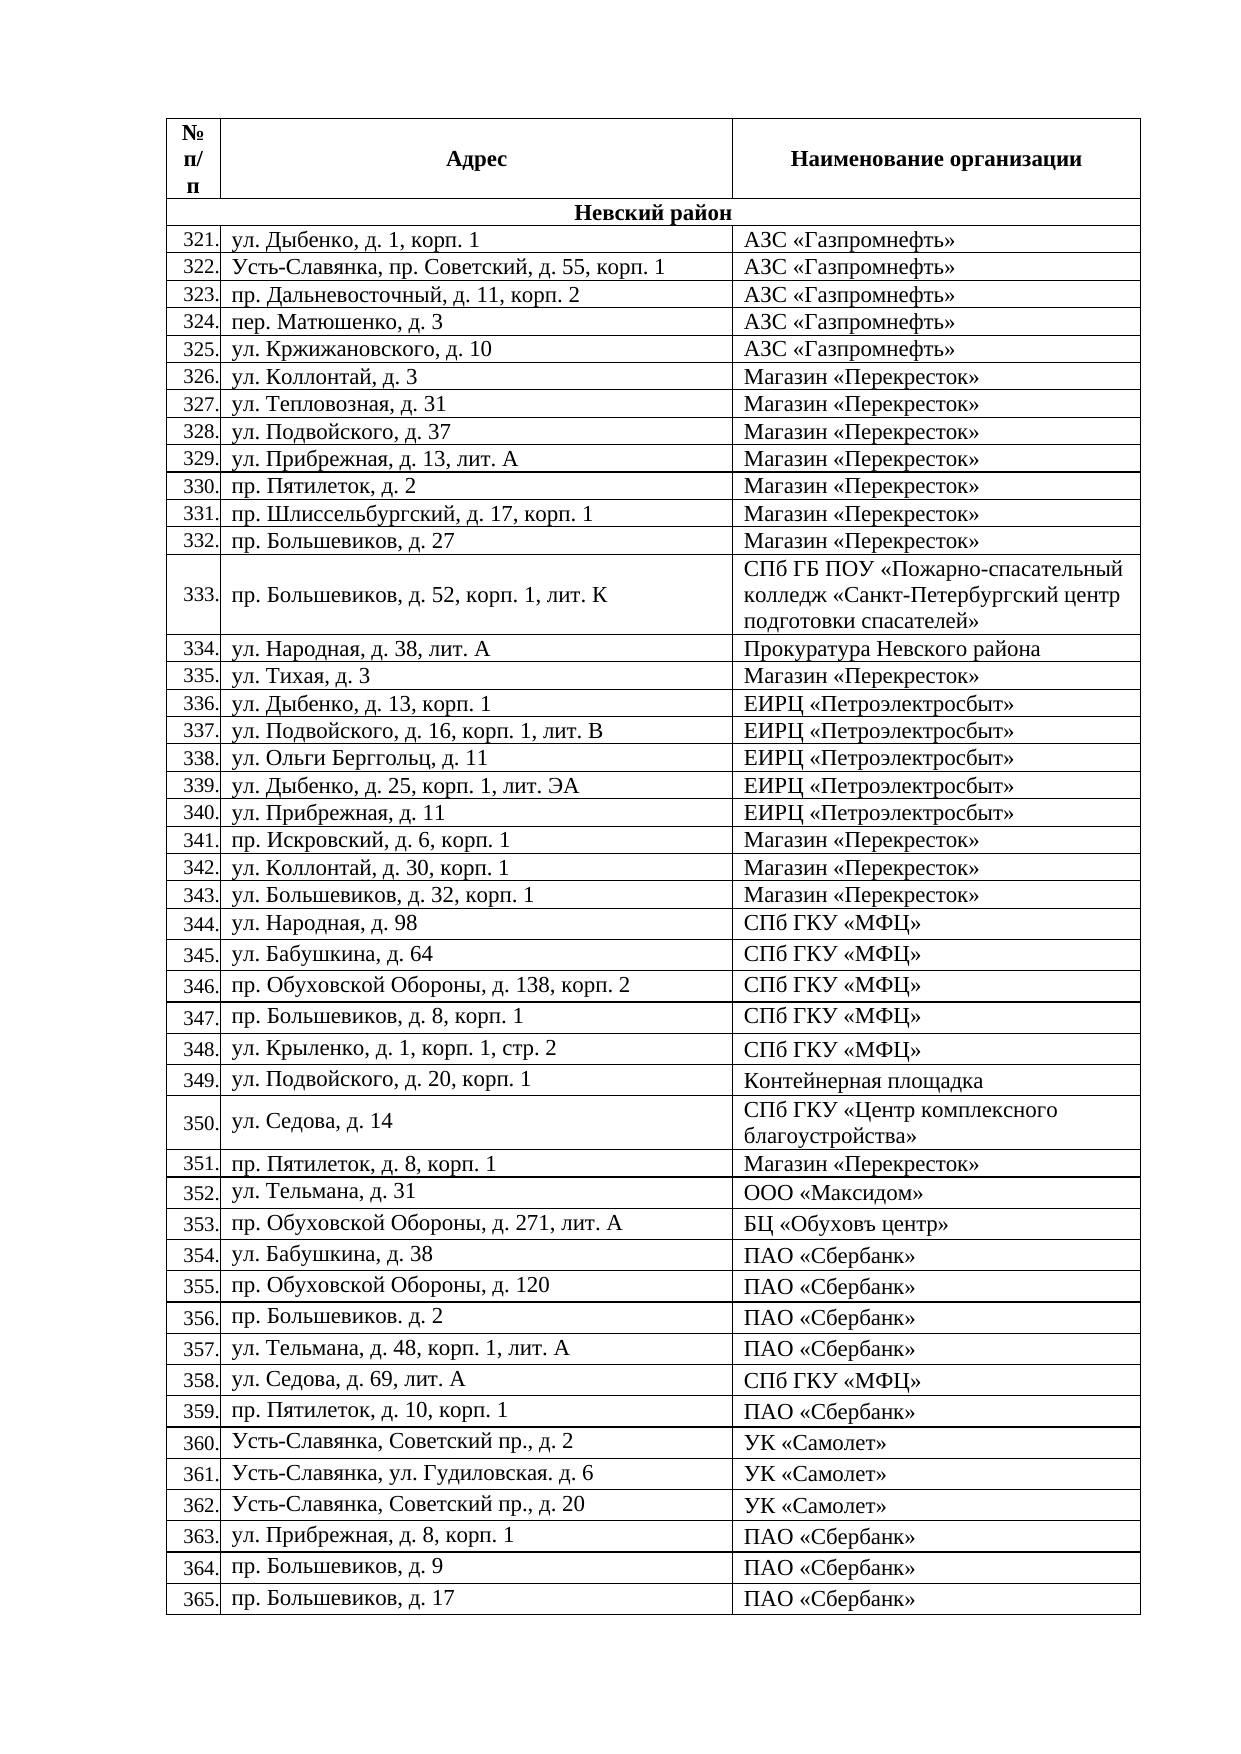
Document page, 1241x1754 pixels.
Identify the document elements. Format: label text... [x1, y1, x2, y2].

table_cell ул. Дыбенко, д. 1, корп. 1 [221, 226, 732, 252]
table_cell ул. Народная, д. 38, лит. А [221, 635, 732, 661]
table_cell пр. Пятилеток, д. 10, корп. 1 [221, 1396, 732, 1426]
table_cell ул. Бабушкина, д. 38 [221, 1240, 732, 1270]
table_cell пр. Обуховской Обороны, д. 271, лит. А [221, 1209, 732, 1239]
table_cell [167, 1490, 220, 1520]
table_cell ул. Ольги Берггольц, д. 11 [221, 744, 732, 771]
table_cell [167, 854, 220, 880]
table_cell Контейнерная площадка [733, 1065, 1140, 1095]
table_cell СПб ГКУ «МФЦ» [733, 1365, 1140, 1395]
table_cell СПб ГКУ «МФЦ» [733, 909, 1140, 939]
table_cell ул. Седова, д. 14 [221, 1096, 732, 1149]
table_cell ЕИРЦ «Петроэлектросбыт» [733, 772, 1140, 798]
table_cell [167, 253, 220, 280]
table_cell АЗС «Газпромнефть» [733, 281, 1140, 307]
table_cell [167, 772, 220, 798]
table_cell ПАО «Сбербанк» [733, 1553, 1140, 1583]
table_cell СПб ГКУ «Центр комплексного благоустройства» [733, 1096, 1140, 1149]
table_cell ЕИРЦ «Петроэлектросбыт» [733, 690, 1140, 716]
table_cell Усть-Славянка, ул. Гудиловская. д. 6 [221, 1459, 732, 1489]
table_cell Магазин «Перекресток» [733, 527, 1140, 554]
table_cell Магазин «Перекресток» [733, 827, 1140, 853]
table_cell ул. Тельмана, д. 31 [221, 1178, 732, 1208]
table_cell [167, 1396, 220, 1426]
table_cell Усть-Славянка, пр. Советский, д. 55, корп. 1 [221, 253, 732, 280]
table_cell ул. Тепловозная, д. 31 [221, 390, 732, 417]
table_cell [167, 281, 220, 307]
table_cell пр. Большевиков, д. 27 [221, 527, 732, 554]
table_cell ПАО «Сбербанк» [733, 1584, 1140, 1614]
table_cell ул. Дыбенко, д. 25, корп. 1, лит. ЭА [221, 772, 732, 798]
table_cell ул. Большевиков, д. 32, корп. 1 [221, 881, 732, 908]
table_cell пр. Обуховской Обороны, д. 120 [221, 1271, 732, 1301]
table_cell [167, 336, 220, 362]
table_cell [167, 500, 220, 526]
table_cell БЦ «Обуховъ центр» [733, 1209, 1140, 1239]
table_cell [167, 635, 220, 661]
table_cell [167, 881, 220, 908]
table_cell пр. Большевиков. д. 2 [221, 1303, 732, 1333]
table_cell пр. Дальневосточный, д. 11, корп. 2 [221, 281, 732, 307]
table_cell [167, 308, 220, 334]
table_cell [167, 827, 220, 853]
table_cell ЕИРЦ «Петроэлектросбыт» [733, 799, 1140, 826]
table_header Наименование организации [733, 119, 1140, 197]
table_cell АЗС «Газпромнефть» [733, 336, 1140, 362]
table_cell ул. Прибрежная, д. 13, лит. А [221, 445, 732, 471]
table_cell [167, 1096, 220, 1149]
table_cell Усть-Славянка, Советский пр., д. 2 [221, 1428, 732, 1458]
table_cell [167, 555, 220, 634]
table_cell ПАО «Сбербанк» [733, 1521, 1140, 1551]
table_cell СПб ГКУ «МФЦ» [733, 971, 1140, 1001]
table_cell [167, 1365, 220, 1395]
table_cell пр. Искровский, д. 6, корп. 1 [221, 827, 732, 853]
table_cell [167, 226, 220, 252]
table_cell УК «Самолет» [733, 1428, 1140, 1458]
table_cell ООО «Максидом» [733, 1178, 1140, 1208]
table_cell [167, 744, 220, 771]
table_cell [167, 1209, 220, 1239]
table_cell [167, 1334, 220, 1364]
table_cell Магазин «Перекресток» [733, 363, 1140, 389]
table_header Адрес [221, 119, 732, 197]
table_cell Магазин «Перекресток» [733, 445, 1140, 471]
table_cell УК «Самолет» [733, 1490, 1140, 1520]
table_cell СПб ГКУ «МФЦ» [733, 940, 1140, 970]
table_cell АЗС «Газпромнефть» [733, 308, 1140, 334]
table_cell пр. Большевиков, д. 52, корп. 1, лит. К [221, 555, 732, 634]
table_cell СПб ГКУ «МФЦ» [733, 1003, 1140, 1033]
table_cell ул. Прибрежная, д. 11 [221, 799, 732, 826]
table_cell [167, 1271, 220, 1301]
table_cell [167, 390, 220, 417]
table_cell ул. Прибрежная, д. 8, корп. 1 [221, 1521, 732, 1551]
table_cell [167, 1003, 220, 1033]
table_cell [167, 418, 220, 444]
table_cell ЕИРЦ «Петроэлектросбыт» [733, 744, 1140, 771]
table_cell пр. Обуховской Обороны, д. 138, корп. 2 [221, 971, 732, 1001]
table_cell Усть-Славянка, Советский пр., д. 20 [221, 1490, 732, 1520]
table_cell пр. Пятилеток, д. 2 [221, 473, 732, 499]
table_cell ул. Тельмана, д. 48, корп. 1, лит. А [221, 1334, 732, 1364]
table_cell ул. Бабушкина, д. 64 [221, 940, 732, 970]
table_cell ПАО «Сбербанк» [733, 1271, 1140, 1301]
table_cell [167, 1584, 220, 1614]
table_cell ул. Подвойского, д. 16, корп. 1, лит. В [221, 717, 732, 743]
table_cell пр. Большевиков, д. 8, корп. 1 [221, 1003, 732, 1033]
table_cell [167, 909, 220, 939]
table_cell ул. Кржижановского, д. 10 [221, 336, 732, 362]
table_cell [167, 1178, 220, 1208]
table_cell Магазин «Перекресток» [733, 500, 1140, 526]
table_cell Магазин «Перекресток» [733, 854, 1140, 880]
table_cell Магазин «Перекресток» [733, 662, 1140, 688]
table_cell [167, 1459, 220, 1489]
table_cell [167, 445, 220, 471]
table_cell ул. Подвойского, д. 37 [221, 418, 732, 444]
table_cell СПб ГБ ПОУ «Пожарно-спасательный колледж «Санкт-Петербургский центр подготовки спасателей» [733, 555, 1140, 634]
table_cell Прокуратура Невского района [733, 635, 1140, 661]
table_cell [167, 527, 220, 554]
table_cell [167, 1553, 220, 1583]
table_cell [167, 1521, 220, 1551]
table_cell пр. Большевиков, д. 9 [221, 1553, 732, 1583]
table_cell ул. Крыленко, д. 1, корп. 1, стр. 2 [221, 1034, 732, 1064]
table_cell пр. Большевиков, д. 17 [221, 1584, 732, 1614]
table_cell Магазин «Перекресток» [733, 473, 1140, 499]
table_cell [167, 473, 220, 499]
table_cell [167, 1303, 220, 1333]
table_cell Магазин «Перекресток» [733, 1150, 1140, 1176]
table_cell пер. Матюшенко, д. 3 [221, 308, 732, 334]
table_cell ул. Народная, д. 98 [221, 909, 732, 939]
table_cell [167, 1240, 220, 1270]
table_cell [167, 1034, 220, 1064]
table_cell [167, 363, 220, 389]
table_cell пр. Шлиссельбургский, д. 17, корп. 1 [221, 500, 732, 526]
table_cell [167, 971, 220, 1001]
table_cell ПАО «Сбербанк» [733, 1334, 1140, 1364]
table_cell Магазин «Перекресток» [733, 418, 1140, 444]
table_cell [167, 1150, 220, 1176]
table_cell [167, 1065, 220, 1095]
table_cell пр. Пятилеток, д. 8, корп. 1 [221, 1150, 732, 1176]
table_cell ПАО «Сбербанк» [733, 1396, 1140, 1426]
table_header № п/п [167, 119, 220, 197]
table_cell ЕИРЦ «Петроэлектросбыт» [733, 717, 1140, 743]
table_cell [167, 940, 220, 970]
table_cell [167, 662, 220, 688]
table_cell АЗС «Газпромнефть» [733, 253, 1140, 280]
table_cell [167, 717, 220, 743]
table_cell Магазин «Перекресток» [733, 390, 1140, 417]
table_cell [167, 1428, 220, 1458]
table_cell ул. Дыбенко, д. 13, корп. 1 [221, 690, 732, 716]
table_cell [167, 690, 220, 716]
table_cell [167, 799, 220, 826]
table_cell Магазин «Перекресток» [733, 881, 1140, 908]
table_cell ул. Подвойского, д. 20, корп. 1 [221, 1065, 732, 1095]
table_cell УК «Самолет» [733, 1459, 1140, 1489]
table_cell ул. Коллонтай, д. 30, корп. 1 [221, 854, 732, 880]
table_cell Невский район [167, 199, 1140, 225]
table_cell ул. Тихая, д. 3 [221, 662, 732, 688]
table_cell ПАО «Сбербанк» [733, 1240, 1140, 1270]
table_cell ПАО «Сбербанк» [733, 1303, 1140, 1333]
table_cell АЗС «Газпромнефть» [733, 226, 1140, 252]
table_cell ул. Коллонтай, д. 3 [221, 363, 732, 389]
table_cell ул. Седова, д. 69, лит. А [221, 1365, 732, 1395]
table_cell СПб ГКУ «МФЦ» [733, 1034, 1140, 1064]
